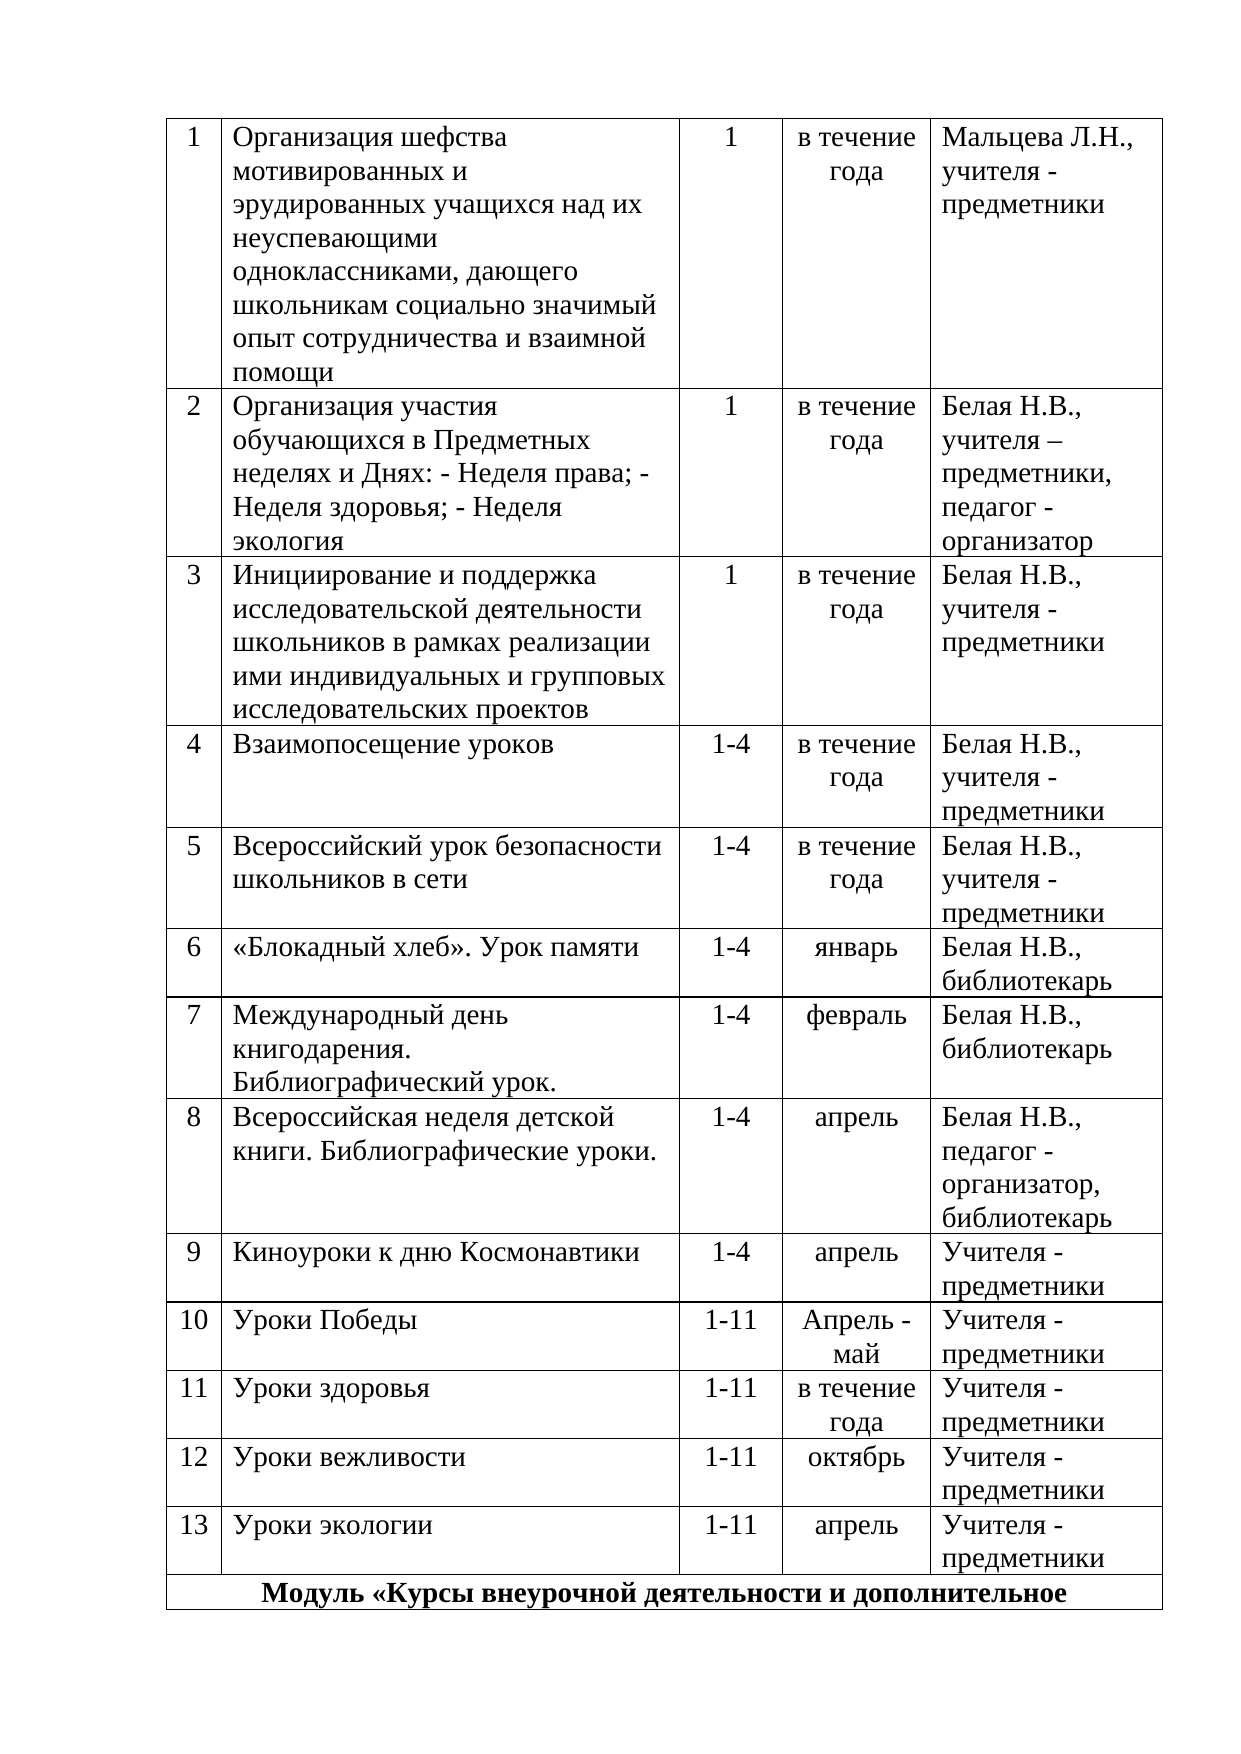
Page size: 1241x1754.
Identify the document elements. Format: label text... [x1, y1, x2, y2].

table_cell 1 [680, 557, 782, 725]
table_cell 1-4 [680, 828, 782, 928]
table_cell 9 [167, 1234, 221, 1301]
table_cell 1-11 [680, 1439, 782, 1506]
table_cell в течение года [783, 726, 930, 827]
table_cell Уроки здоровья [222, 1371, 679, 1438]
table_cell Уроки вежливости [222, 1439, 679, 1506]
table_cell Международный день книгодарения. Библиографический урок. [222, 998, 679, 1098]
table_cell 1 [167, 119, 221, 387]
table_cell январь [783, 929, 930, 996]
table_cell 6 [167, 929, 221, 996]
table_cell Белая Н.В., учителя – предметники, педагог - организатор [931, 389, 1162, 556]
table_cell «Блокадный хлеб». Урок памяти [222, 929, 679, 996]
table_cell 7 [167, 998, 221, 1098]
table_cell 1-11 [680, 1303, 782, 1369]
table_cell 8 [167, 1099, 221, 1233]
table_cell 1 [680, 119, 782, 387]
table_cell Белая Н.В., учителя - предметники [931, 828, 1162, 928]
table_cell Белая Н.В., учителя - предметники [931, 726, 1162, 827]
table_cell Инициирование и поддержка исследовательской деятельности школьников в рамках реализации ими индивидуальных и групповых исследовательских проектов [222, 557, 679, 725]
table_cell в течение года [783, 119, 930, 387]
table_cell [167, 1575, 1162, 1608]
table_cell Учителя - предметники [931, 1439, 1162, 1506]
table_cell Мальцева Л.Н., учителя - предметники [931, 119, 1162, 387]
table_cell 1-11 [680, 1371, 782, 1438]
table_cell в течение года [783, 828, 930, 928]
table_cell февраль [783, 998, 930, 1098]
table_cell Белая Н.В., библиотекарь [931, 998, 1162, 1098]
table_cell Учителя - предметники [931, 1234, 1162, 1301]
table_cell 1-4 [680, 929, 782, 996]
table_cell 1-4 [680, 998, 782, 1098]
table_cell Взаимопосещение уроков [222, 726, 679, 827]
table_cell Уроки экологии [222, 1507, 679, 1574]
table_cell 13 [167, 1507, 221, 1574]
table_cell в течение года [783, 557, 930, 725]
table_cell в течение года [783, 1371, 930, 1438]
table_cell Всероссийский урок безопасности школьников в сети [222, 828, 679, 928]
table_cell Белая Н.В., педагог - организатор, библиотекарь [931, 1099, 1162, 1233]
table_cell Учителя - предметники [931, 1507, 1162, 1574]
table_cell Апрель - май [783, 1303, 930, 1369]
table_cell 1-4 [680, 726, 782, 827]
table_cell 1-4 [680, 1099, 782, 1233]
table_cell 10 [167, 1303, 221, 1369]
table_cell Учителя - предметники [931, 1303, 1162, 1369]
table_cell Киноуроки к дню Космонавтики [222, 1234, 679, 1301]
table_cell Белая Н.В., библиотекарь [931, 929, 1162, 996]
table_cell 1-11 [680, 1507, 782, 1574]
table_cell апрель [783, 1099, 930, 1233]
table_cell Учителя - предметники [931, 1371, 1162, 1438]
table_cell Всероссийская неделя детской книги. Библиографические уроки. [222, 1099, 679, 1233]
table_cell апрель [783, 1507, 930, 1574]
table_cell в течение года [783, 389, 930, 556]
table_cell 11 [167, 1371, 221, 1438]
table_cell 2 [167, 389, 221, 556]
table_cell 1-4 [680, 1234, 782, 1301]
table_cell 3 [167, 557, 221, 725]
table_cell Белая Н.В., учителя - предметники [931, 557, 1162, 725]
table_cell Организация шефства мотивированных и эрудированных учащихся над их неуспевающими одноклассниками, дающего школьникам социально значимый опыт сотрудничества и взаимной помощи [222, 119, 679, 387]
table_cell Уроки Победы [222, 1303, 679, 1369]
table_cell 1 [680, 389, 782, 556]
table_cell октябрь [783, 1439, 930, 1506]
table_cell апрель [783, 1234, 930, 1301]
table_cell 5 [167, 828, 221, 928]
table_cell 4 [167, 726, 221, 827]
table_cell Организация участия обучающихся в Предметных неделях и Днях: - Неделя права; - Неделя здоровья; - Неделя экология [222, 389, 679, 556]
table_cell 12 [167, 1439, 221, 1506]
